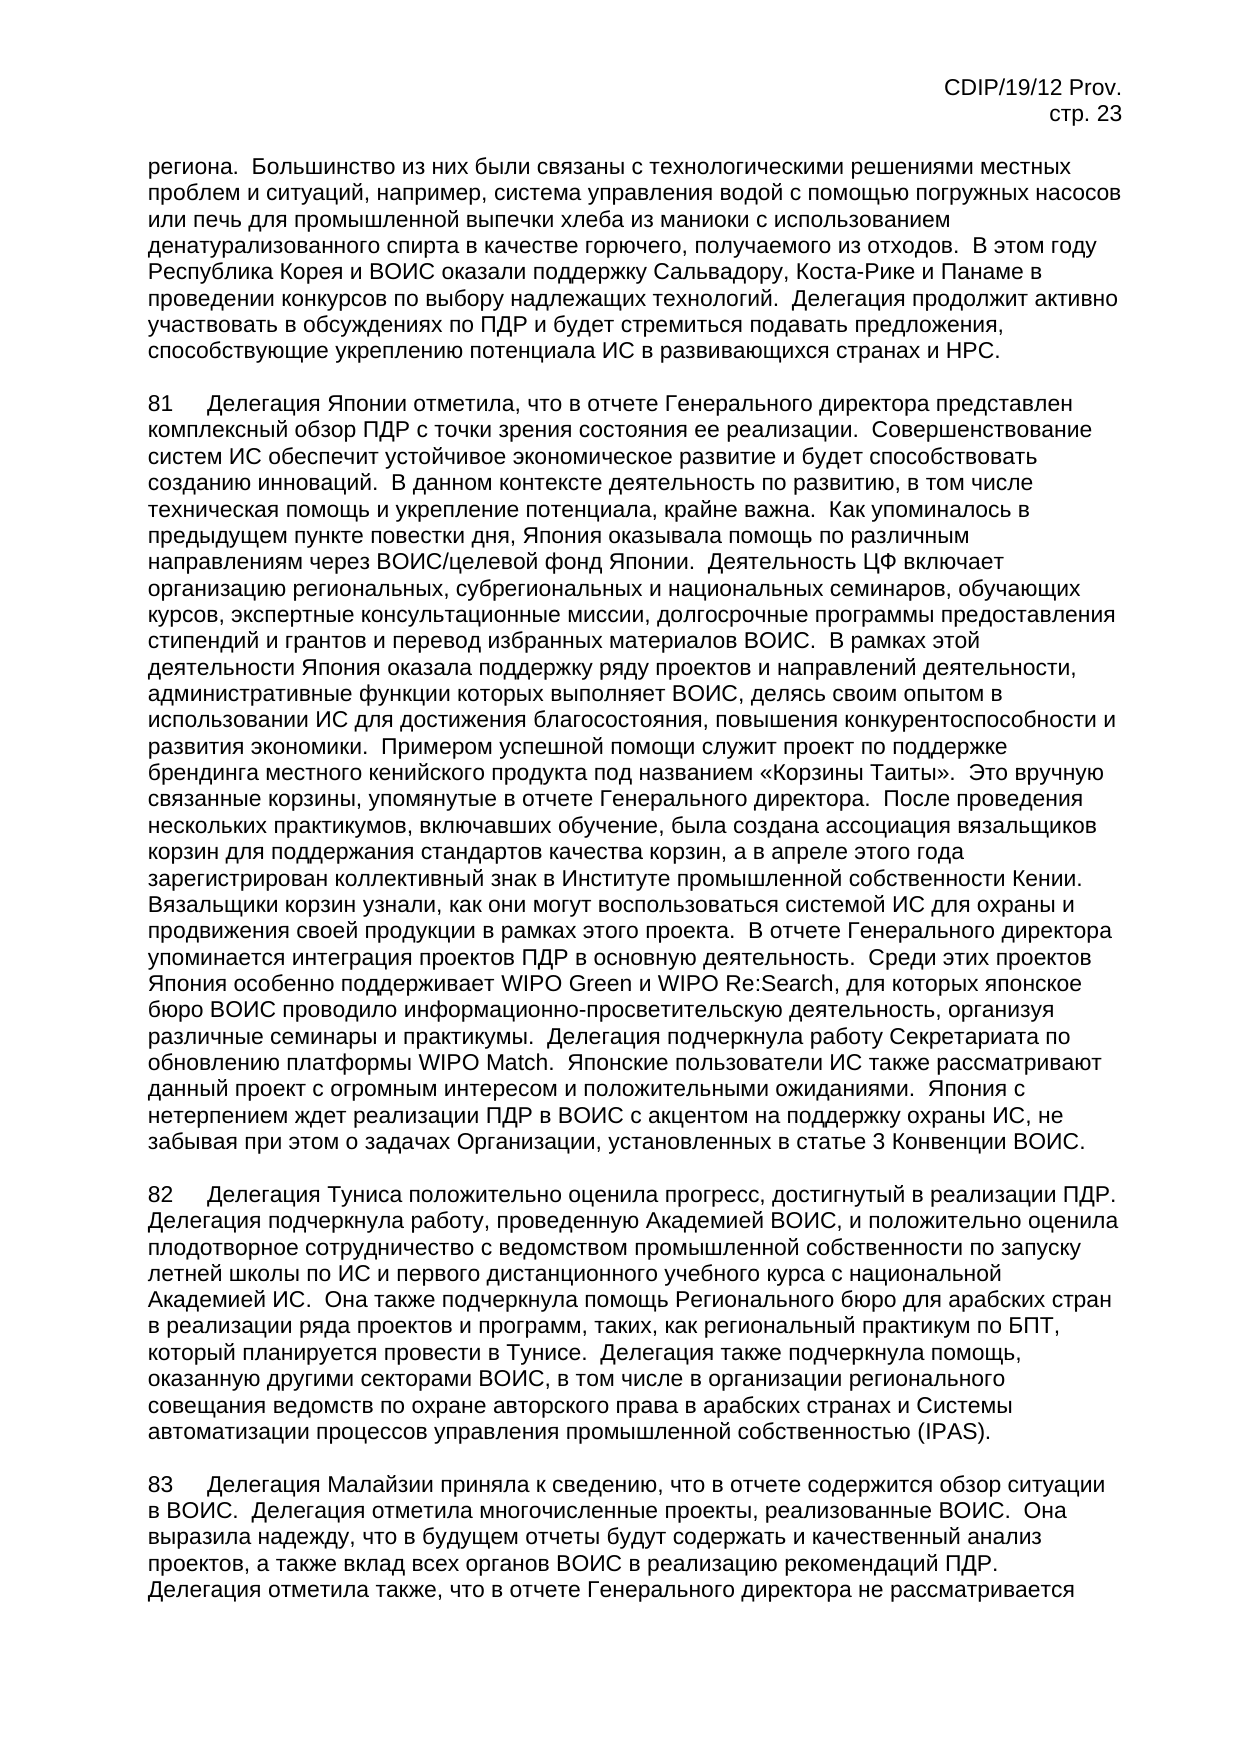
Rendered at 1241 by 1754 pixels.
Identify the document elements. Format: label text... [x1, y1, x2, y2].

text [148, 1471, 1122, 1602]
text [148, 153, 1122, 364]
text Делегация Японии отметила, что в отчете Генерального директора представлен комплексный обзор ПДР с точки зрения состояния ее реализации. Совершенствование систем ИС обеспечит устойчивое экономическое развитие и будет способствовать созданию инноваций. В данном контексте деятельность по развитию, в том числе техническая помощь и укрепление потенциала, крайне важна. Как упоминалось в предыдущем пункте повестки дня, Япония оказывала помощь по различным направлениям через ВОИС/целевой фонд Японии. Деятельность ЦФ включает организацию региональных, субрегиональных и национальных семинаров, обучающих курсов, экспертные консультационные миссии, долгосрочные программы предоставления стипендий и грантов и перевод избранных материалов ВОИС. В рамках этой деятельности Япония оказала поддержку ряду проектов и направлений деятельности, административные функции которых выполняет ВОИС, делясь своим опытом в использовании ИС для достижения благосостояния, повышения конкурентоспособности и развития экономики. Примером успешной помощи служит проект по поддержке брендинга местного кенийского продукта под названием «Корзины Таиты». Это вручную связанные корзины, упомянутые в отчете Генерального директора. После проведения нескольких практикумов, включавших обучение, была создана ассоциация вязальщиков корзин для поддержания стандартов качества корзин, а в апреле этого года зарегистрирован коллективный знак в Институте промышленной собственности Кении. Вязальщики корзин узнали, как они могут воспользоваться системой ИС для охраны и продвижения своей продукции в рамках этого проекта. В отчете Генерального директора упоминается интеграция проектов ПДР в основную деятельность. Среди этих проектов Япония особенно поддерживает WIPO Green и WIPO Re:Search, для которых японское бюро ВОИС проводило информационно-просветительскую деятельность, организуя различные семинары и практикумы. Делегация подчеркнула работу Секретариата по обновлению платформы WIPO Match. Японские пользователи ИС также рассматривают данный проект с огромным интересом и положительными ожиданиями. Япония с нетерпением ждет реализации ПДР в ВОИС с акцентом на поддержку охраны ИС, не забывая при этом о задачах Организации, установленных в статье 3 Конвенции ВОИС. [148, 390, 1122, 1154]
text Делегация Туниса положительно оценила прогресс, достигнутый в реализации ПДР. Делегация подчеркнула работу, проведенную Академией ВОИС, и положительно оценила плодотворное сотрудничество с ведомством промышленной собственности по запуску летней школы по ИС и первого дистанционного учебного курса с национальной Академией ИС. Она также подчеркнула помощь Регионального бюро для арабских стран в реализации ряда проектов и программ, таких, как региональный практикум по БПТ, который планируется провести в Тунисе. Делегация также подчеркнула помощь, оказанную другими секторами ВОИС, в том числе в организации регионального совещания ведомств по охране авторского права в арабских странах и Системы автоматизации процессов управления промышленной собственностью (IPAS). [148, 1181, 1122, 1444]
